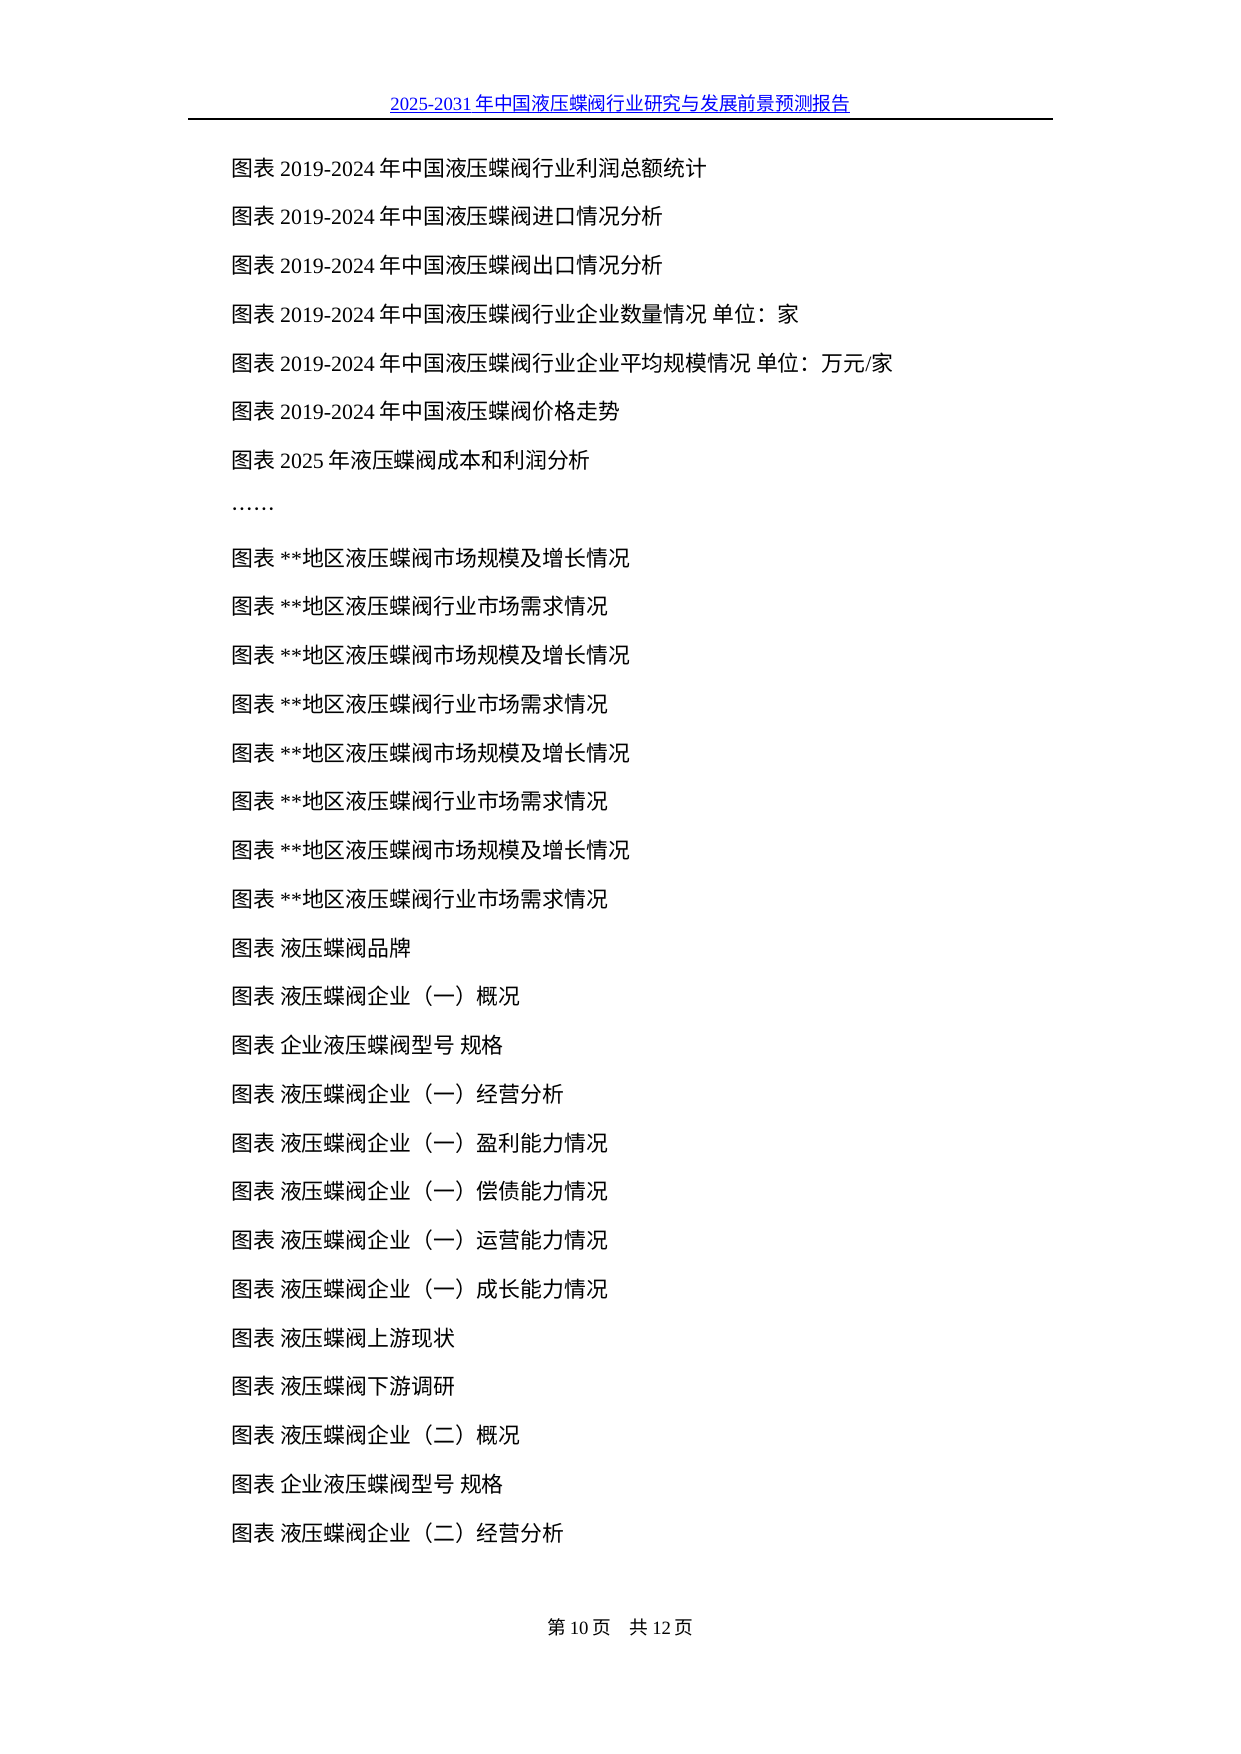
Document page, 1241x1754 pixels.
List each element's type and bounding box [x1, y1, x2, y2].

text [187, 150, 1053, 1548]
